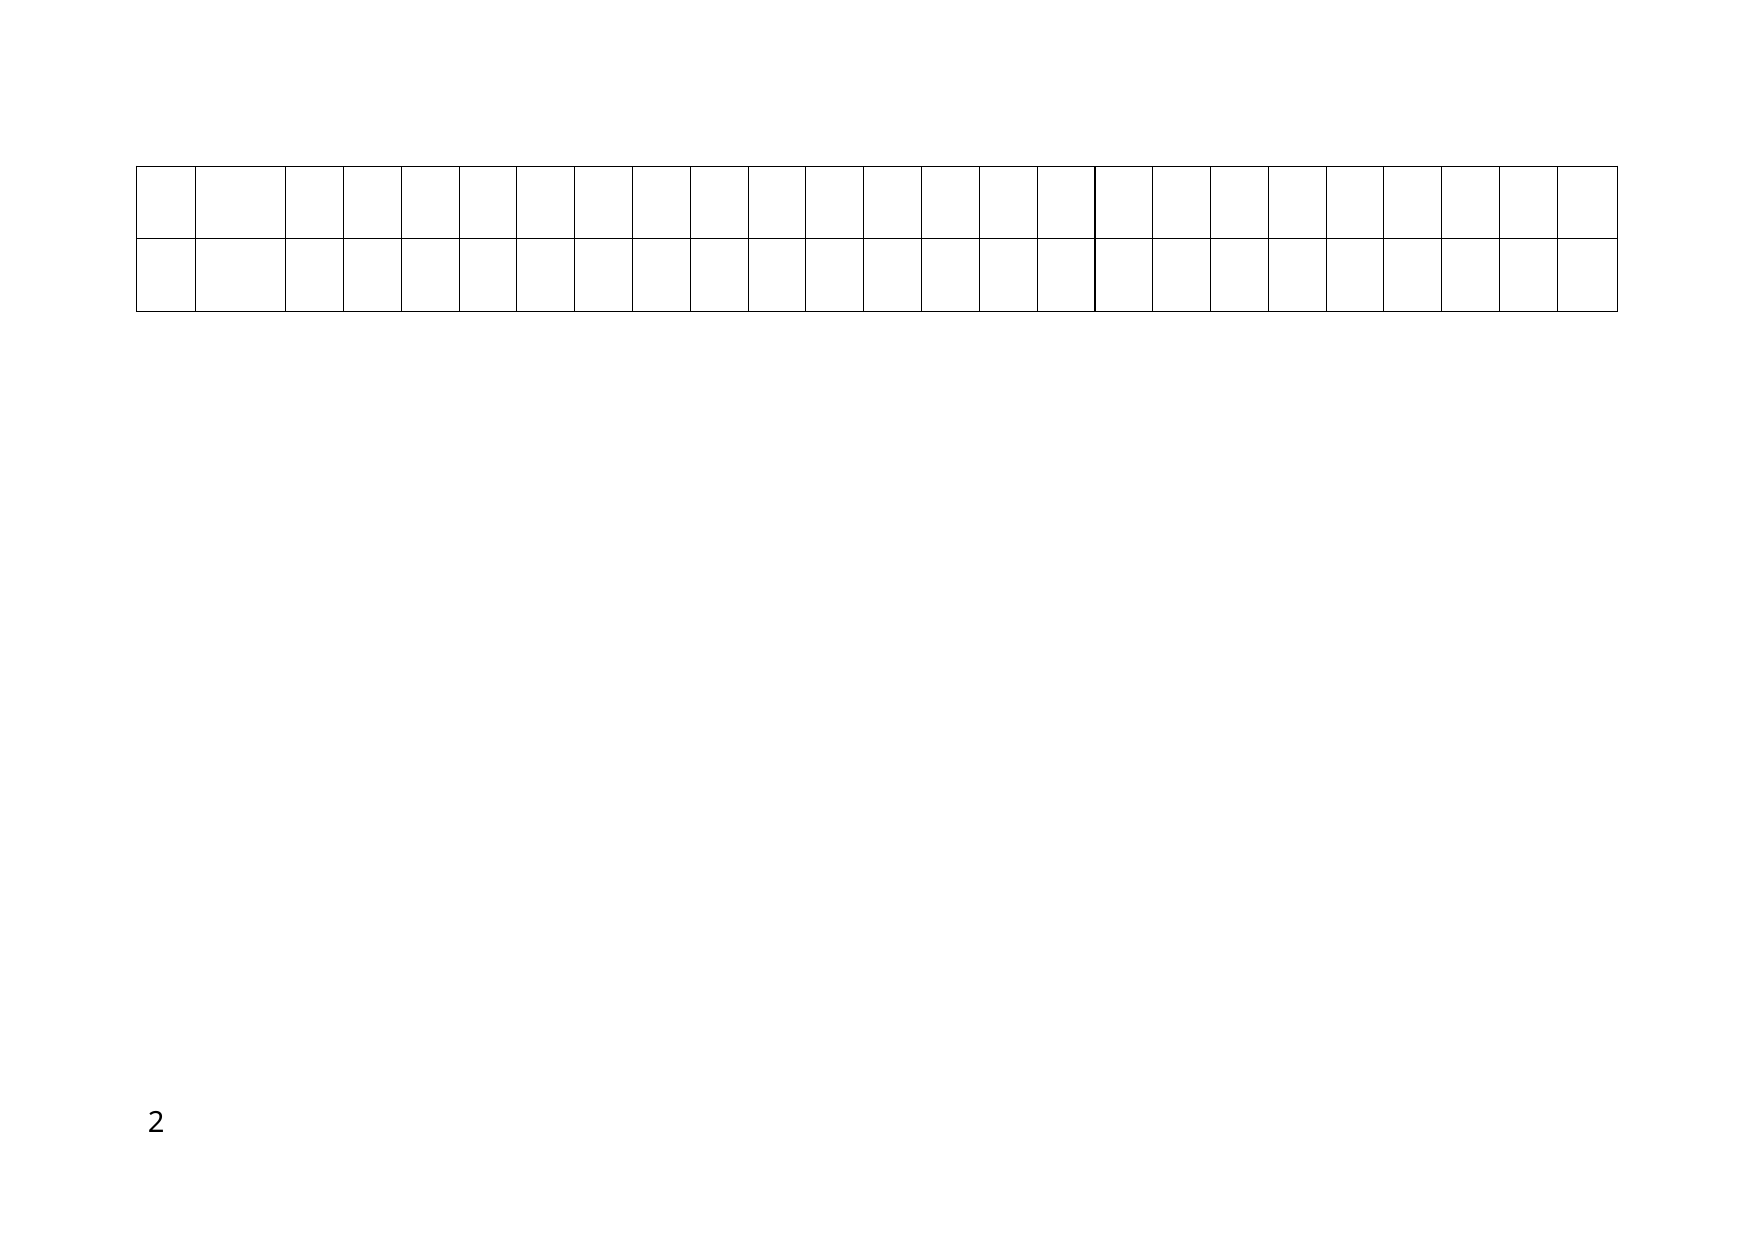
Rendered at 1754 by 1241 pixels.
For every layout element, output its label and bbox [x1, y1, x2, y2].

table_cell [575, 239, 632, 311]
table_cell [1211, 239, 1268, 311]
table_cell [1442, 239, 1499, 311]
table_cell [749, 239, 805, 311]
table_cell [1500, 167, 1557, 238]
table_cell [1558, 239, 1617, 311]
table_cell [1269, 167, 1326, 238]
table_cell [344, 239, 401, 311]
table_cell [1558, 167, 1617, 238]
table_cell [633, 167, 690, 238]
table_cell [460, 239, 516, 311]
table_cell [196, 167, 285, 238]
table_cell [1269, 239, 1326, 311]
table_cell [344, 167, 401, 238]
table_cell [517, 239, 574, 311]
table_cell [137, 239, 195, 311]
table_cell [1096, 167, 1152, 238]
table_cell [575, 167, 632, 238]
table_cell [691, 167, 748, 238]
table_cell [922, 167, 979, 238]
table_cell [1384, 239, 1441, 311]
table_cell [1327, 239, 1383, 311]
table_cell [749, 167, 805, 238]
table_cell [1153, 167, 1210, 238]
table_cell [286, 239, 343, 311]
table_cell [980, 239, 1037, 311]
table_cell [1211, 167, 1268, 238]
table_cell [1384, 167, 1441, 238]
table_cell [402, 167, 459, 238]
table_cell [196, 239, 285, 311]
table_cell [806, 167, 863, 238]
table_cell [137, 167, 195, 238]
table_cell [460, 167, 516, 238]
table_cell [980, 167, 1037, 238]
table_cell [1327, 167, 1383, 238]
table_cell [1500, 239, 1557, 311]
table_cell [402, 239, 459, 311]
table_cell [806, 239, 863, 311]
table_cell [691, 239, 748, 311]
table_cell [1153, 239, 1210, 311]
table_cell [922, 239, 979, 311]
table_cell [1038, 239, 1094, 311]
table_cell [517, 167, 574, 238]
table_cell [1442, 167, 1499, 238]
table_cell [864, 239, 921, 311]
table_cell [286, 167, 343, 238]
table_cell [633, 239, 690, 311]
table_cell [1096, 239, 1152, 311]
table_cell [1038, 167, 1094, 238]
table_cell [864, 167, 921, 238]
